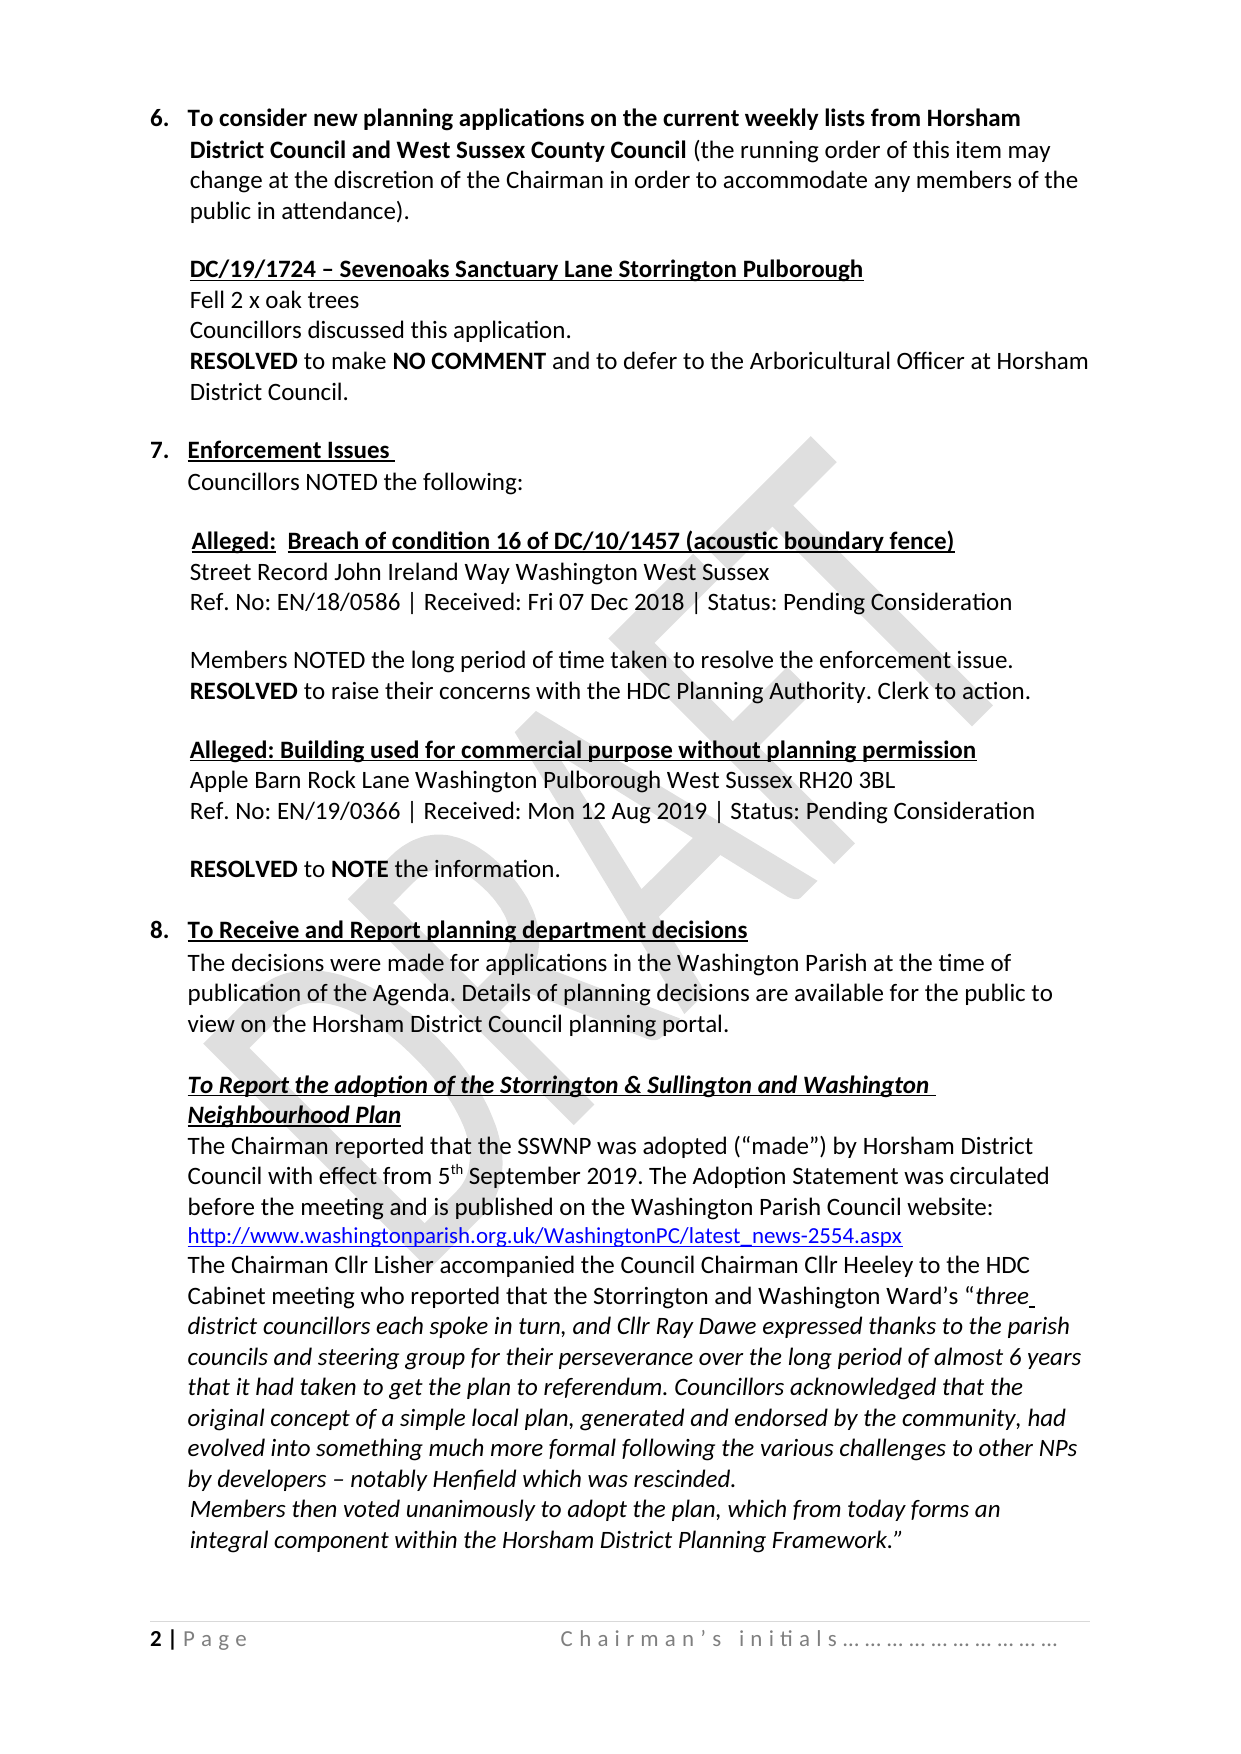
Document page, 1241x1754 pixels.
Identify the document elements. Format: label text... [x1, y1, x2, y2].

text The Chairman Cllr Lisher accompanied the Council Chairman Cllr Heeley to the HDC Cabinet meeting who reported that the Storrington and Washington Ward’s “three district councillors each spoke in turn, and Cllr Ray Dawe expressed thanks to the parish councils and steering group for their perseverance over the long period of almost 6 years that it had taken to get the plan to referendum. Councillors acknowledged that the original concept of a simple local plan, generated and endorsed by the community, had evolved into something much more formal following the various challenges to other NPs by developers – notably Henfield which was rescinded. [187, 1249, 1090, 1493]
text Councillors NOTED the following: [187, 467, 1090, 497]
text http://www.washingtonparish.org.uk/WashingtonPC/latest_news-2554.aspx [187, 1221, 1090, 1249]
text To Report the adoption of the Storrington & Sullington and Washington Neighbourhood Plan [187, 1069, 1090, 1130]
text integral component within the Horsham District Planning Framework.” [150, 1524, 1090, 1554]
text Alleged: Breach of condition 16 of DC/10/1457 (acoustic boundary fence) [150, 525, 1090, 556]
text District Council and West Sussex County Council (the running order of this item may [150, 134, 1090, 164]
text Ref. No: EN/19/0366 | Received: Mon 12 Aug 2019 | Status: Pending Consideration [150, 795, 1090, 825]
text Fell 2 x oak trees [150, 284, 1090, 315]
list Enforcement Issues [150, 434, 1090, 465]
text District Council. [150, 376, 1090, 406]
text DC/19/1724 – Sevenoaks Sanctuary Lane Storrington Pulborough [150, 254, 1090, 284]
text Apple Barn Rock Lane Washington Pulborough West Sussex RH20 3BL [150, 764, 1090, 795]
text RESOLVED to make NO COMMENT and to defer to the Arboricultural Officer at Horsham [150, 345, 1090, 376]
text RESOLVED to NOTE the information. [150, 853, 1090, 884]
text Street Record John Ireland Way Washington West Sussex [150, 556, 1090, 586]
list To Receive and Report planning department decisions [150, 914, 1090, 945]
text The Chairman reported that the SSWNP was adopted (“made”) by Horsham District Council with effect from 5th September 2019. The Adoption Statement was circulated before the meeting and is published on the Washington Parish Council website: [187, 1130, 1090, 1221]
text Alleged: Building used for commercial purpose without planning permission [150, 734, 1090, 764]
text Members NOTED the long period of time taken to resolve the enforcement issue. [150, 645, 1090, 675]
text Councillors discussed this application. [150, 315, 1090, 345]
text Members then voted unanimously to adopt the plan, which from today forms an [150, 1493, 1090, 1524]
list To consider new planning applications on the current weekly lists from Horsham [150, 102, 1090, 132]
text public in attendance). [150, 195, 1090, 226]
text RESOLVED to raise their concerns with the HDC Planning Authority. Clerk to action. [150, 675, 1090, 706]
text change at the discretion of the Chairman in order to accommodate any members of the [150, 164, 1090, 195]
text The decisions were made for applications in the Washington Parish at the time of publication of the Agenda. Details of planning decisions are available for the public to view on the Horsham District Council planning portal. [187, 947, 1090, 1038]
text Ref. No: EN/18/0586 | Received: Fri 07 Dec 2018 | Status: Pending Consideration [150, 586, 1090, 617]
